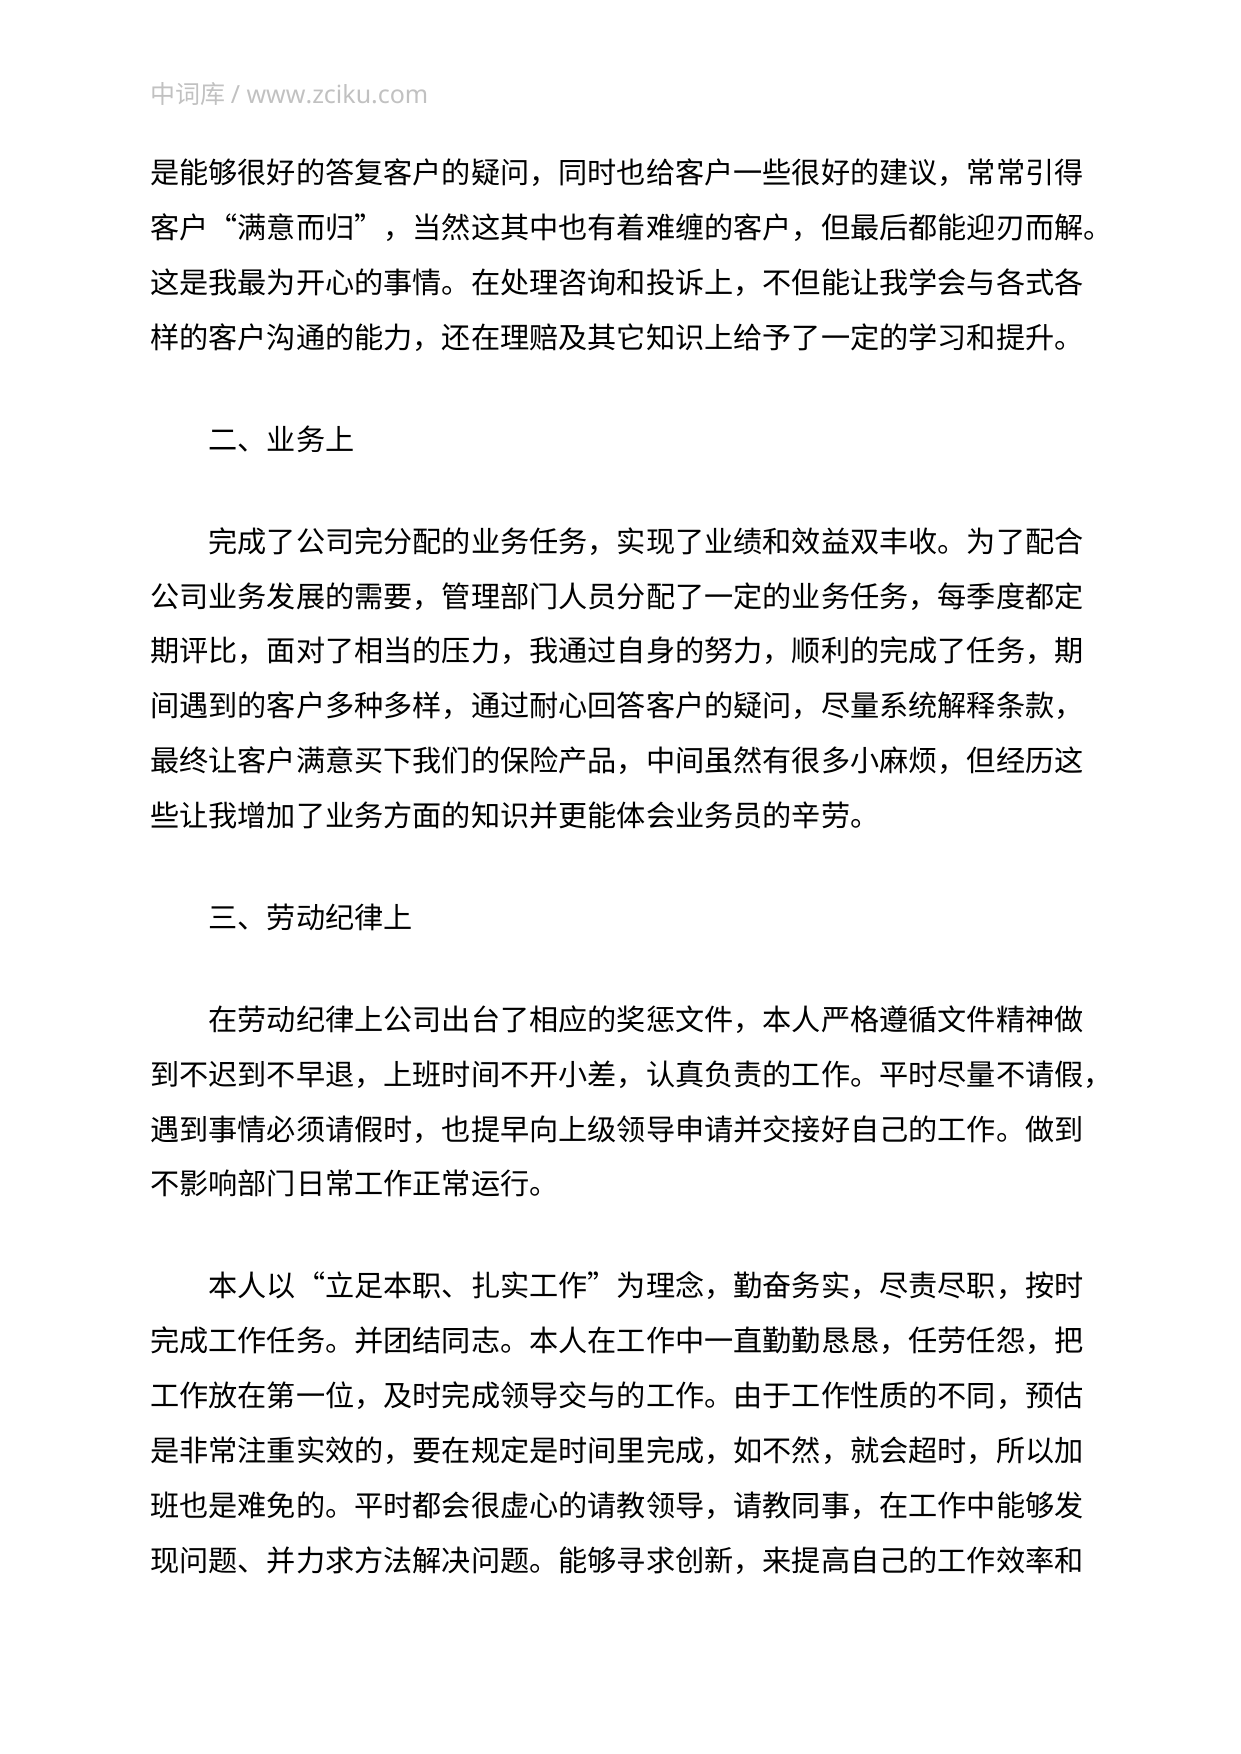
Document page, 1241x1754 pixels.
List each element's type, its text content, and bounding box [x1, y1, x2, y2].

text 完成了公司完分配的业务任务，实现了业绩和效益双丰收。为了配合公司业务发展的需要，管理部门人员分配了一定的业务任务，每季度都定期评比，面对了相当的压力，我通过自身的努力，顺利的完成了任务，期间遇到的客户多种多样，通过耐心回答客户的疑问，尽量系统解释条款，最终让客户满意买下我们的保险产品，中间虽然有很多小麻烦，但经历这些让我增加了业务方面的知识并更能体会业务员的辛劳。 [150, 518, 1090, 835]
text 三、劳动纪律上 [150, 894, 1090, 937]
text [150, 150, 1090, 357]
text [150, 1263, 1090, 1579]
text 在劳动纪律上公司出台了相应的奖惩文件，本人严格遵循文件精神做到不迟到不早退，上班时间不开小差，认真负责的工作。平时尽量不请假，遇到事情必须请假时，也提早向上级领导申请并交接好自己的工作。做到不影响部门日常工作正常运行。 [150, 996, 1090, 1203]
text 二、业务上 [150, 416, 1090, 459]
